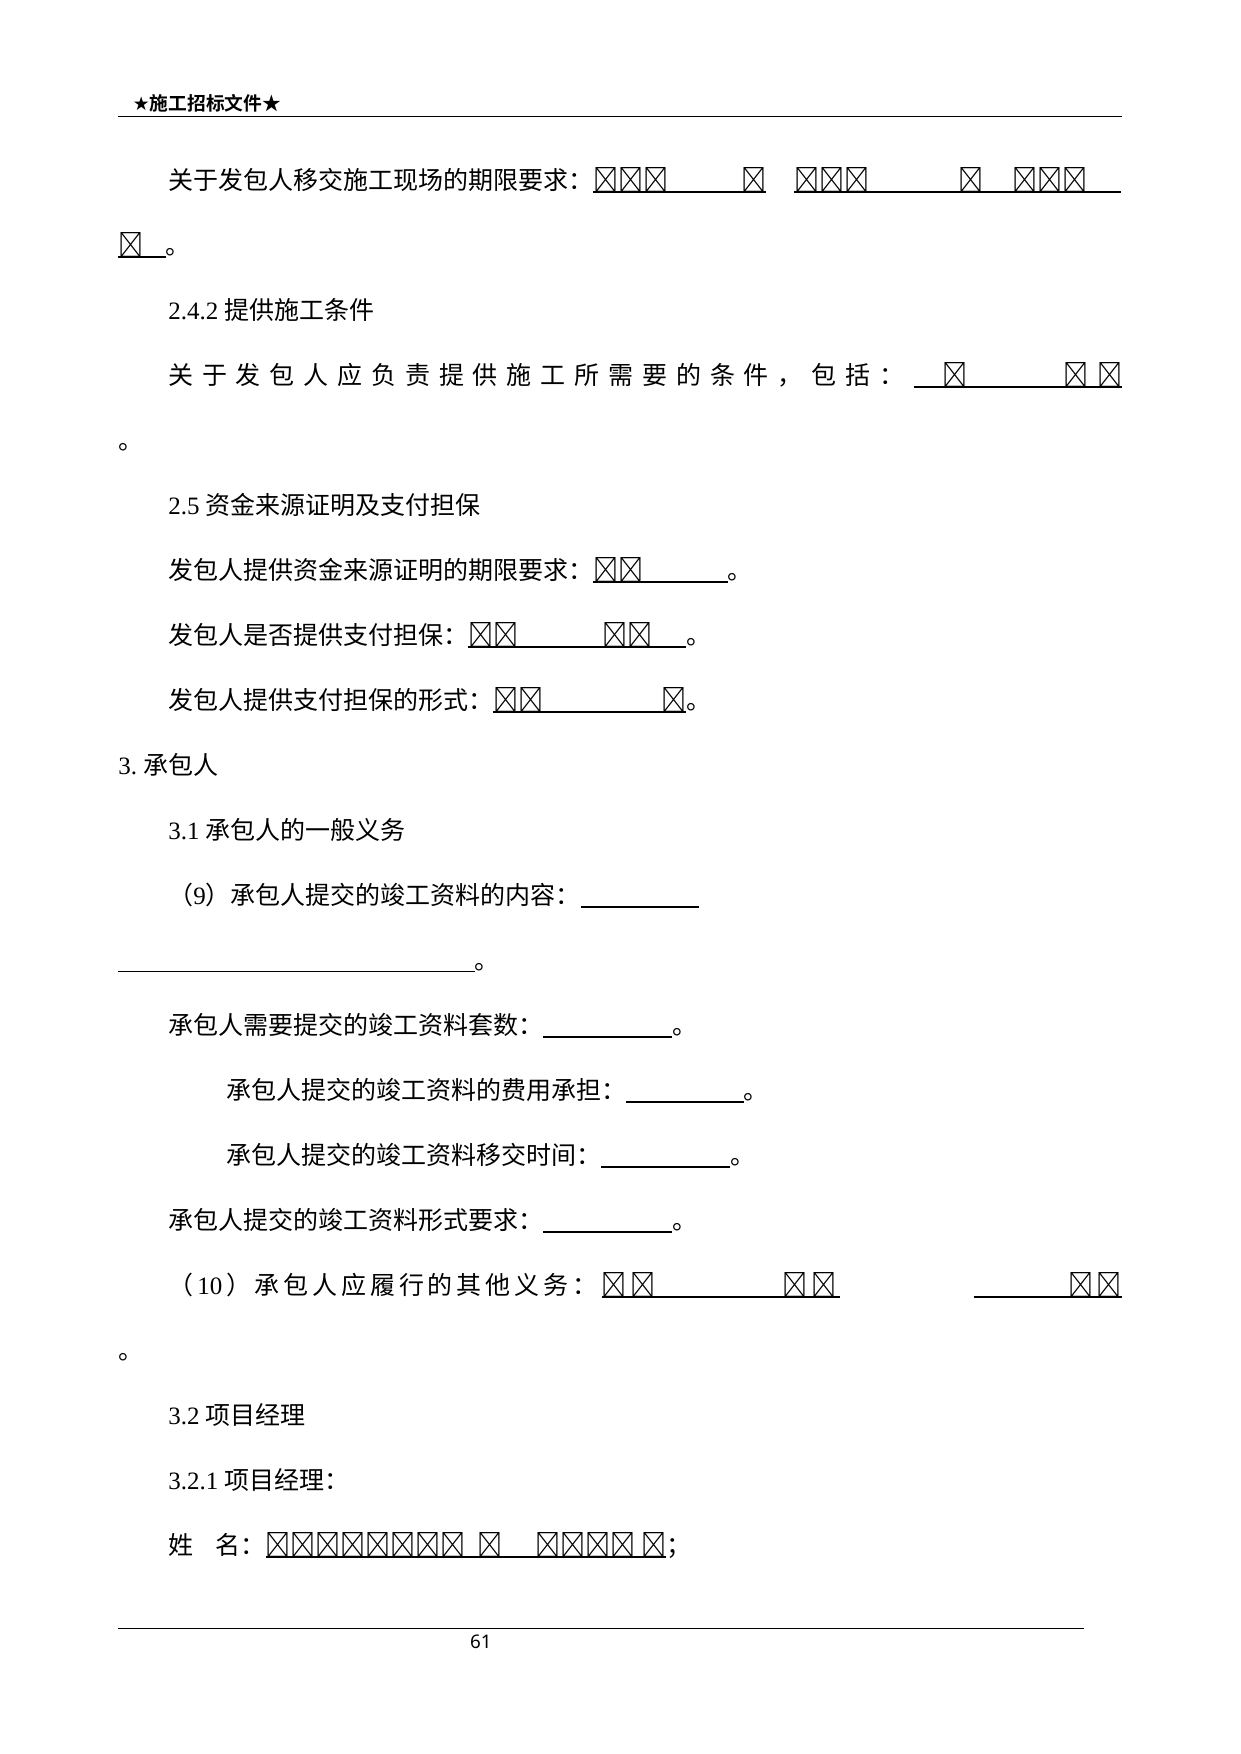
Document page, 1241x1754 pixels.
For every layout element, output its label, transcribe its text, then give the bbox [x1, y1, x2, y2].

text 2.5 资金来源证明及支付担保 [118, 471, 1122, 536]
text 3.2.1 项目经理： [118, 1446, 1122, 1511]
text 承包人提交的竣工资料移交时间： 。 [226, 1121, 1122, 1186]
text （9）承包人提交的竣工资料的内容： [118, 861, 1122, 926]
text 3.2 项目经理 [118, 1381, 1122, 1446]
text （10）承包人应履行的其他义务：   。 [118, 1251, 1122, 1381]
text 2.4.2 提供施工条件 [118, 276, 1122, 341]
subtitle 3. 承包人 [118, 731, 1122, 796]
text 关于发包人移交施工现场的期限要求：      。 [118, 146, 1122, 276]
text 。 [118, 926, 1122, 991]
text 承包人提交的竣工资料形式要求： 。 [118, 1186, 1122, 1251]
text 姓 名：   ； [118, 1511, 1122, 1576]
text 承包人提交的竣工资料的费用承担： 。 [226, 1056, 1122, 1121]
text 承包人需要提交的竣工资料套数： 。 [118, 991, 1122, 1056]
text 关于发包人应负责提供施工所需要的条件，包括：   。 [118, 341, 1122, 471]
text 发包人提供资金来源证明的期限要求： 。 [118, 536, 1122, 601]
text 3.1 承包人的一般义务 [118, 796, 1122, 861]
text 发包人提供支付担保的形式： 。 [118, 666, 1122, 731]
text 发包人是否提供支付担保：  。 [118, 601, 1122, 666]
